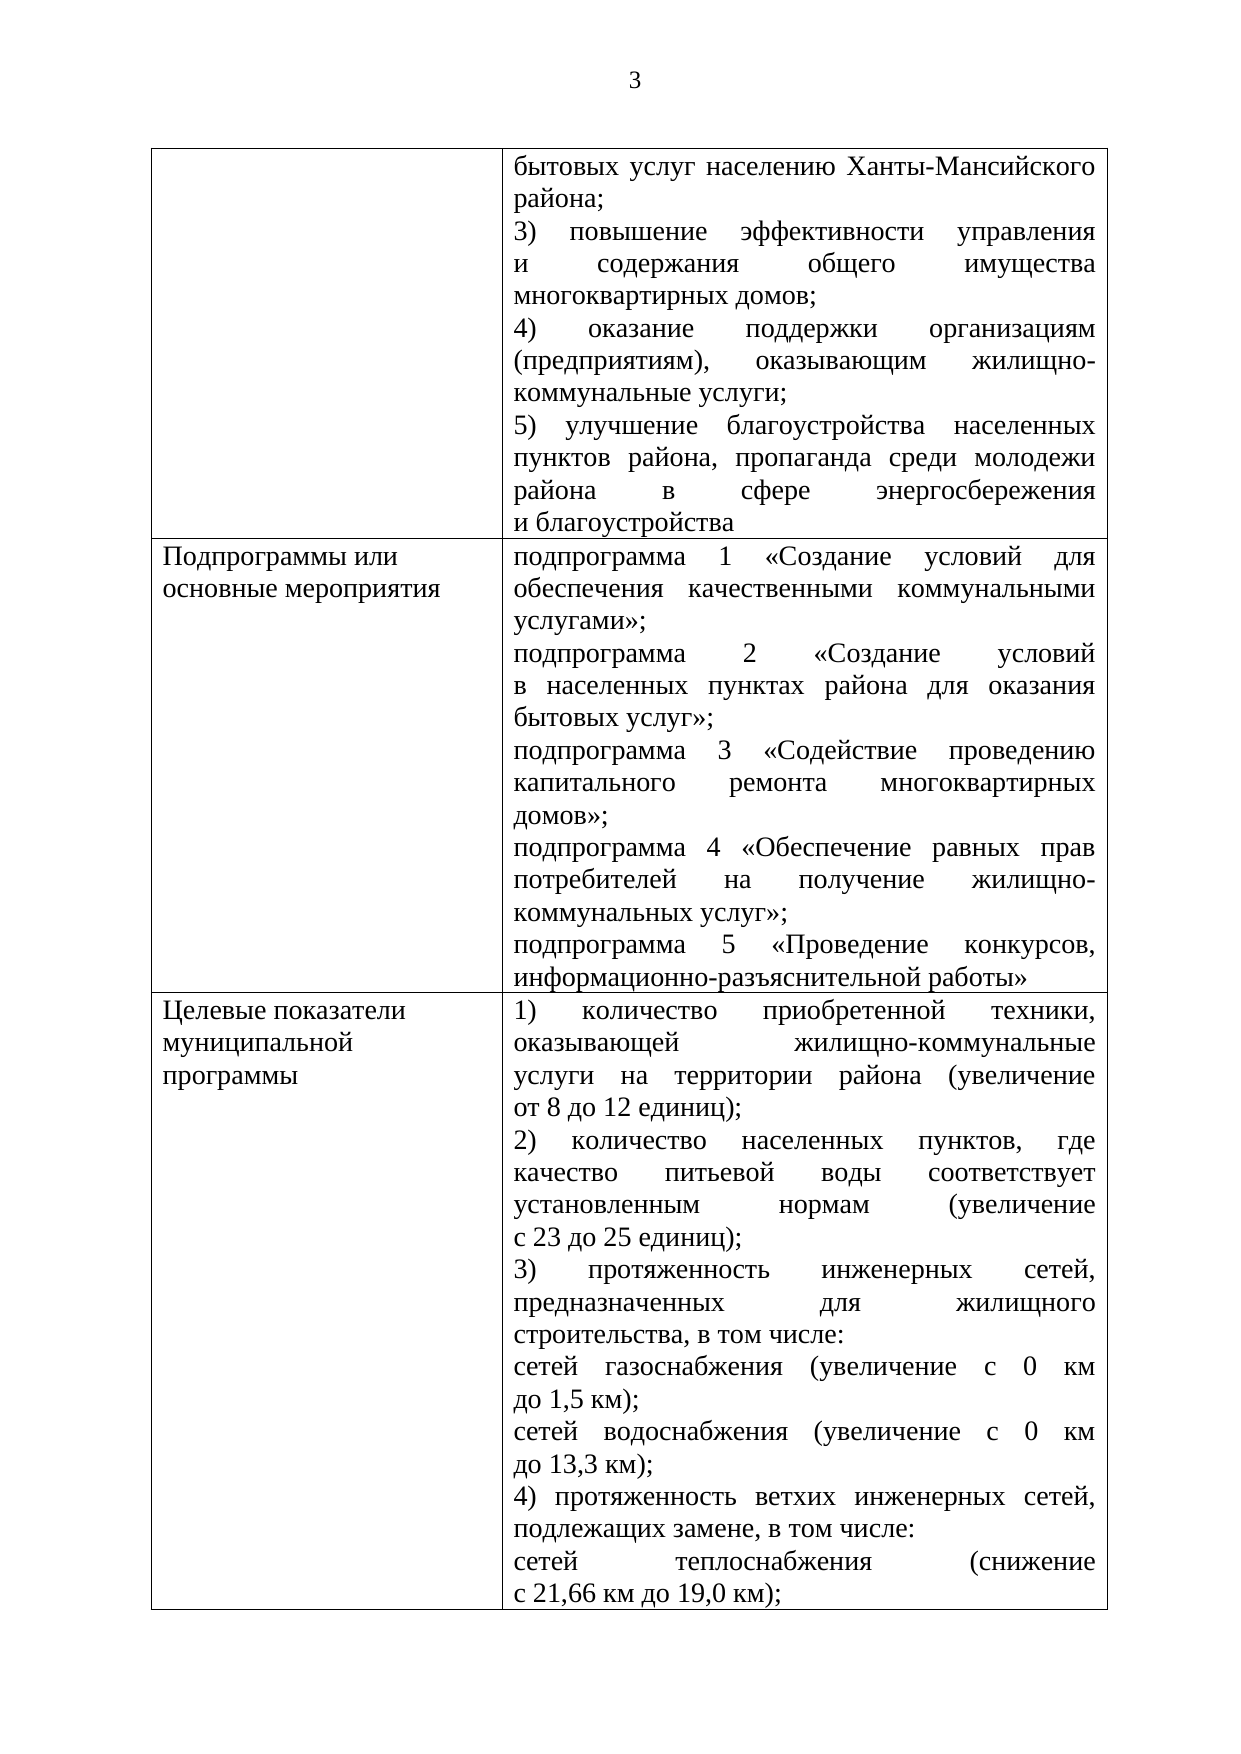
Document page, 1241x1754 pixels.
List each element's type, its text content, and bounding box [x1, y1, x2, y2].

table_cell подпрограмма 1 «Создание условий для обеспечения качественными коммунальными услугами»; подпрограмма 2 «Создание условий в населенных пунктах района для оказания бытовых услуг»; подпрограмма 3 «Содействие проведению капитального ремонта многоквартирных домов»; подпрограмма 4 «Обеспечение равных прав потребителей на получение жилищно-коммунальных услуг»; подпрограмма 5 «Проведение конкурсов, информационно-разъяснительной работы» [503, 539, 1107, 992]
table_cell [152, 149, 502, 537]
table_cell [503, 993, 1107, 1609]
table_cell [152, 993, 502, 1609]
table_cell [503, 149, 1107, 537]
table_cell Подпрограммы или основные мероприятия [152, 539, 502, 992]
